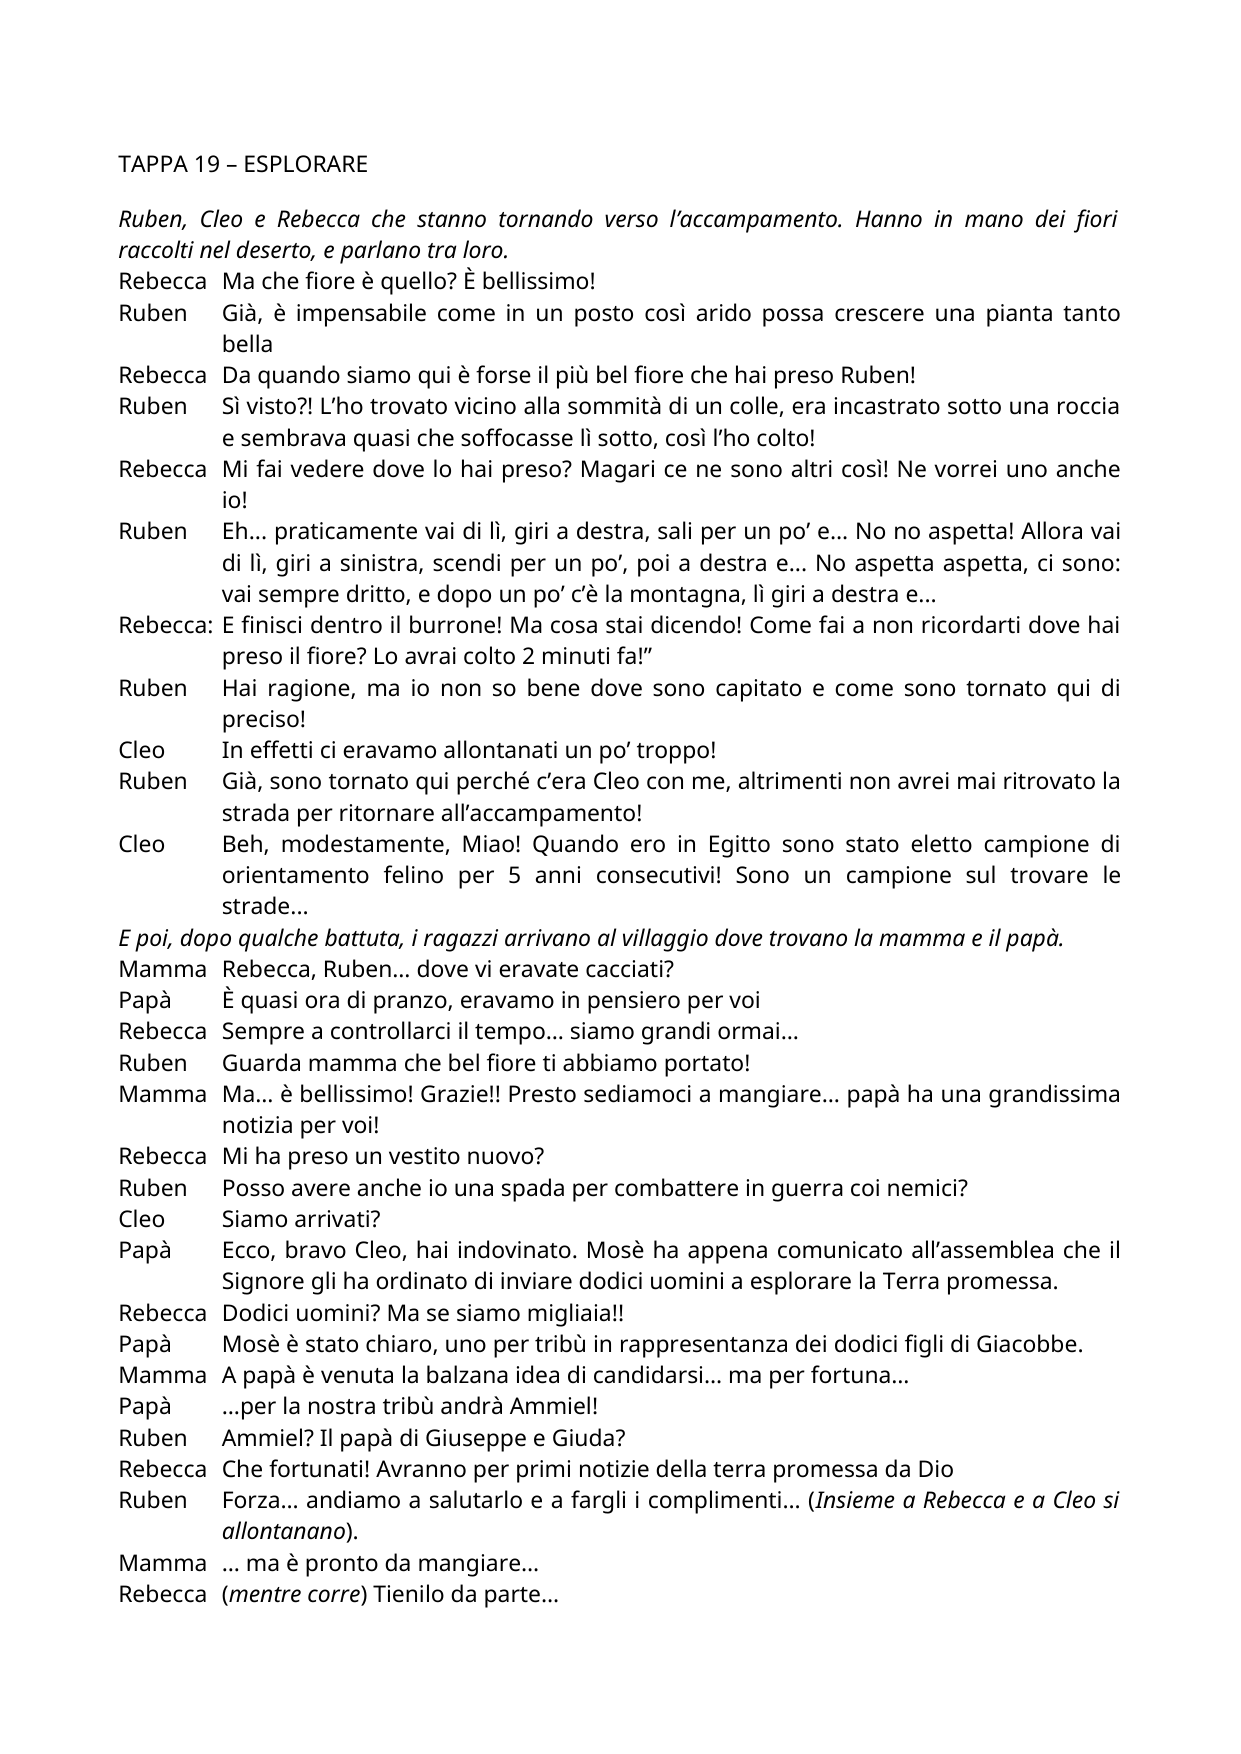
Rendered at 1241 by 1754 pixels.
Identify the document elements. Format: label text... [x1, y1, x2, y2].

text Ruben Già, sono tornato qui perché c’era Cleo con me, altrimenti non avrei mai ritrovato la strada per ritornare all’accampamento! [118, 765, 1122, 828]
text Papà …per la nostra tribù andrà Ammiel! [118, 1390, 1122, 1422]
text Ruben Posso avere anche io una spada per combattere in guerra coi nemici? [118, 1172, 1122, 1203]
text Cleo Beh, modestamente, Miao! Quando ero in Egitto sono stato eletto campione di orientamento felino per 5 anni consecutivi! Sono un campione sul trovare le strade... [118, 828, 1122, 922]
text Ruben Ammiel? Il papà di Giuseppe e Giuda? [118, 1422, 1122, 1453]
text E poi, dopo qualche battuta, i ragazzi arrivano al villaggio dove trovano la mamma e il papà. [118, 922, 1122, 953]
text Rebecca Sempre a controllarci il tempo… siamo grandi ormai… [118, 1015, 1122, 1047]
text Papà Ecco, bravo Cleo, hai indovinato. Mosè ha appena comunicato all’assemblea che il Signore gli ha ordinato di inviare dodici uomini a esplorare la Terra promessa. [118, 1234, 1122, 1297]
text Mamma Rebecca, Ruben… dove vi eravate cacciati? [118, 953, 1122, 984]
text Rebecca Mi fai vedere dove lo hai preso? Magari ce ne sono altri così! Ne vorrei uno anche io! [118, 453, 1122, 515]
text Ruben Hai ragione, ma io non so bene dove sono capitato e come sono tornato qui di preciso! [118, 672, 1122, 734]
text TAPPA 19 – ESPLORARE [118, 148, 1122, 179]
text Ruben Guarda mamma che bel fiore ti abbiamo portato! [118, 1047, 1122, 1078]
text Ruben Forza… andiamo a salutarlo e a fargli i complimenti… (Insieme a Rebecca e a Cleo si allontanano). [118, 1484, 1122, 1547]
text Ruben, Cleo e Rebecca che stanno tornando verso l’accampamento. Hanno in mano dei fiori raccolti nel deserto, e parlano tra loro. [118, 203, 1122, 265]
text Rebecca Dodici uomini? Ma se siamo migliaia!! [118, 1297, 1122, 1328]
text Cleo In effetti ci eravamo allontanati un po’ troppo! [118, 734, 1122, 765]
text Ruben Eh... praticamente vai di lì, giri a destra, sali per un po’ e… No no aspetta! Allora vai di lì, giri a sinistra, scendi per un po’, poi a destra e... No aspetta aspetta, ci sono: vai sempre dritto, e dopo un po’ c’è la montagna, lì giri a destra e... [118, 515, 1122, 609]
text Rebecca Ma che fiore è quello? È bellissimo! [118, 265, 1122, 297]
text Papà È quasi ora di pranzo, eravamo in pensiero per voi [118, 984, 1122, 1015]
text Rebecca: E finisci dentro il burrone! Ma cosa stai dicendo! Come fai a non ricordarti dove hai preso il fiore? Lo avrai colto 2 minuti fa!” [118, 609, 1122, 672]
text Mamma A papà è venuta la balzana idea di candidarsi… ma per fortuna… [118, 1359, 1122, 1390]
text Ruben Sì visto?! L’ho trovato vicino alla sommità di un colle, era incastrato sotto una roccia e sembrava quasi che soffocasse lì sotto, così l’ho colto! [118, 390, 1122, 453]
text Mamma Ma… è bellissimo! Grazie!! Presto sediamoci a mangiare… papà ha una grandissima notizia per voi! [118, 1078, 1122, 1140]
text Rebecca Mi ha preso un vestito nuovo? [118, 1140, 1122, 1172]
text Rebecca (mentre corre) Tienilo da parte… [118, 1578, 1122, 1609]
text Mamma … ma è pronto da mangiare… [118, 1547, 1122, 1578]
text Ruben Già, è impensabile come in un posto così arido possa crescere una pianta tanto bella [118, 297, 1122, 359]
text Rebecca Che fortunati! Avranno per primi notizie della terra promessa da Dio [118, 1453, 1122, 1484]
text Rebecca Da quando siamo qui è forse il più bel fiore che hai preso Ruben! [118, 359, 1122, 390]
text Papà Mosè è stato chiaro, uno per tribù in rappresentanza dei dodici figli di Giacobbe. [118, 1328, 1122, 1359]
text Cleo Siamo arrivati? [118, 1203, 1122, 1234]
